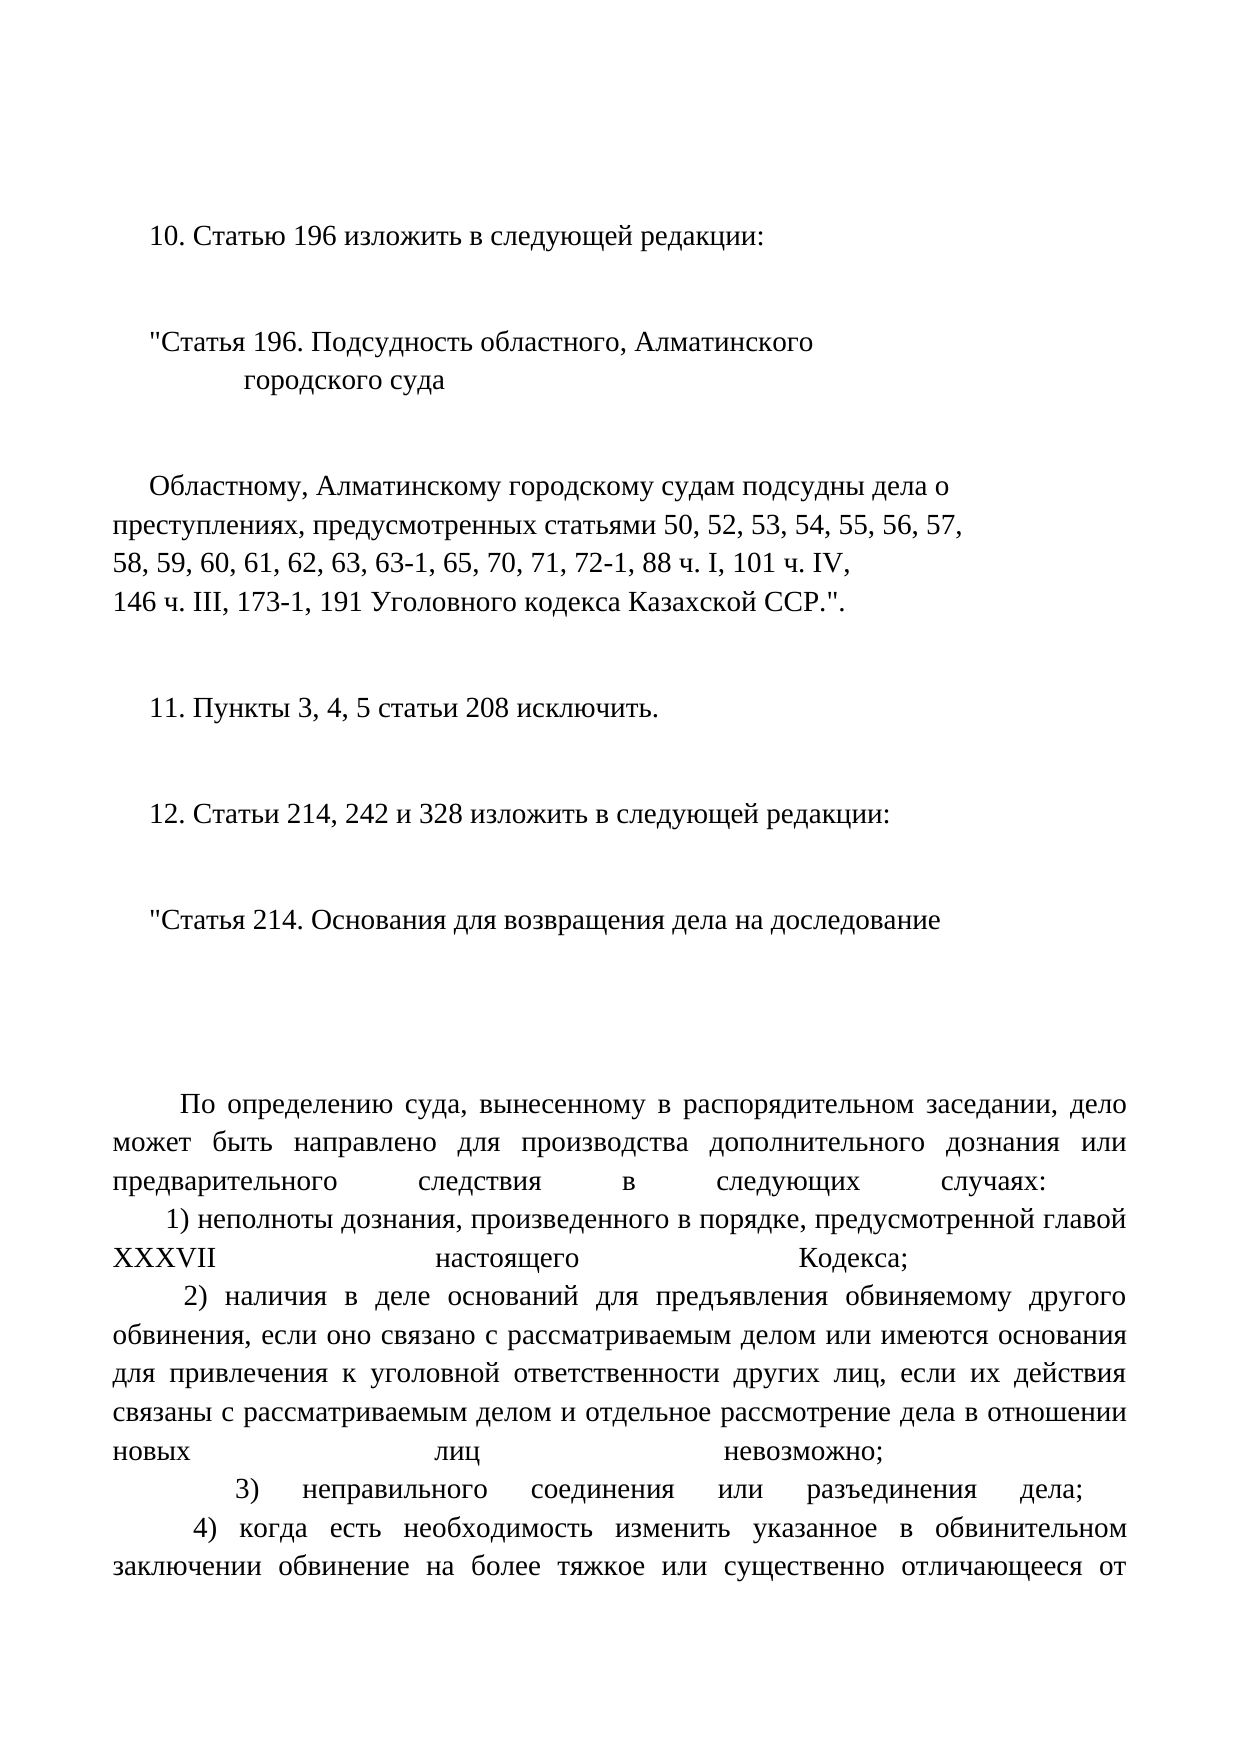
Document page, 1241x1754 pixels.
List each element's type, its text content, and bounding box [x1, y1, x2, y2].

text 58, 59, 60, 61, 62, 63, 63-1, 65, 70, 71, 72-1, 88 ч. I, 101 ч. IV, [112, 546, 1128, 579]
text Областному, Алматинскому городскому судам подсудны дела о [112, 468, 1128, 502]
text городского суда [112, 362, 1128, 396]
text преступлениях, предусмотренных статьями 50, 52, 53, 54, 55, 56, 57, [112, 507, 1128, 541]
text "Статья 196. Подсудность областного, Алматинского [112, 324, 1128, 357]
text 146 ч. III, 173-1, 191 Уголовного кодекса Казахской ССР.". [112, 584, 1128, 618]
text 10. Статью 196 изложить в следующей редакции: [112, 218, 1128, 251]
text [112, 1047, 1128, 1582]
text 11. Пункты 3, 4, 5 статьи 208 исключить. [112, 690, 1128, 724]
text "Статья 214. Основания для возвращения дела на доследование [112, 902, 1128, 936]
text 12. Статьи 214, 242 и 328 изложить в следующей редакции: [112, 796, 1128, 830]
